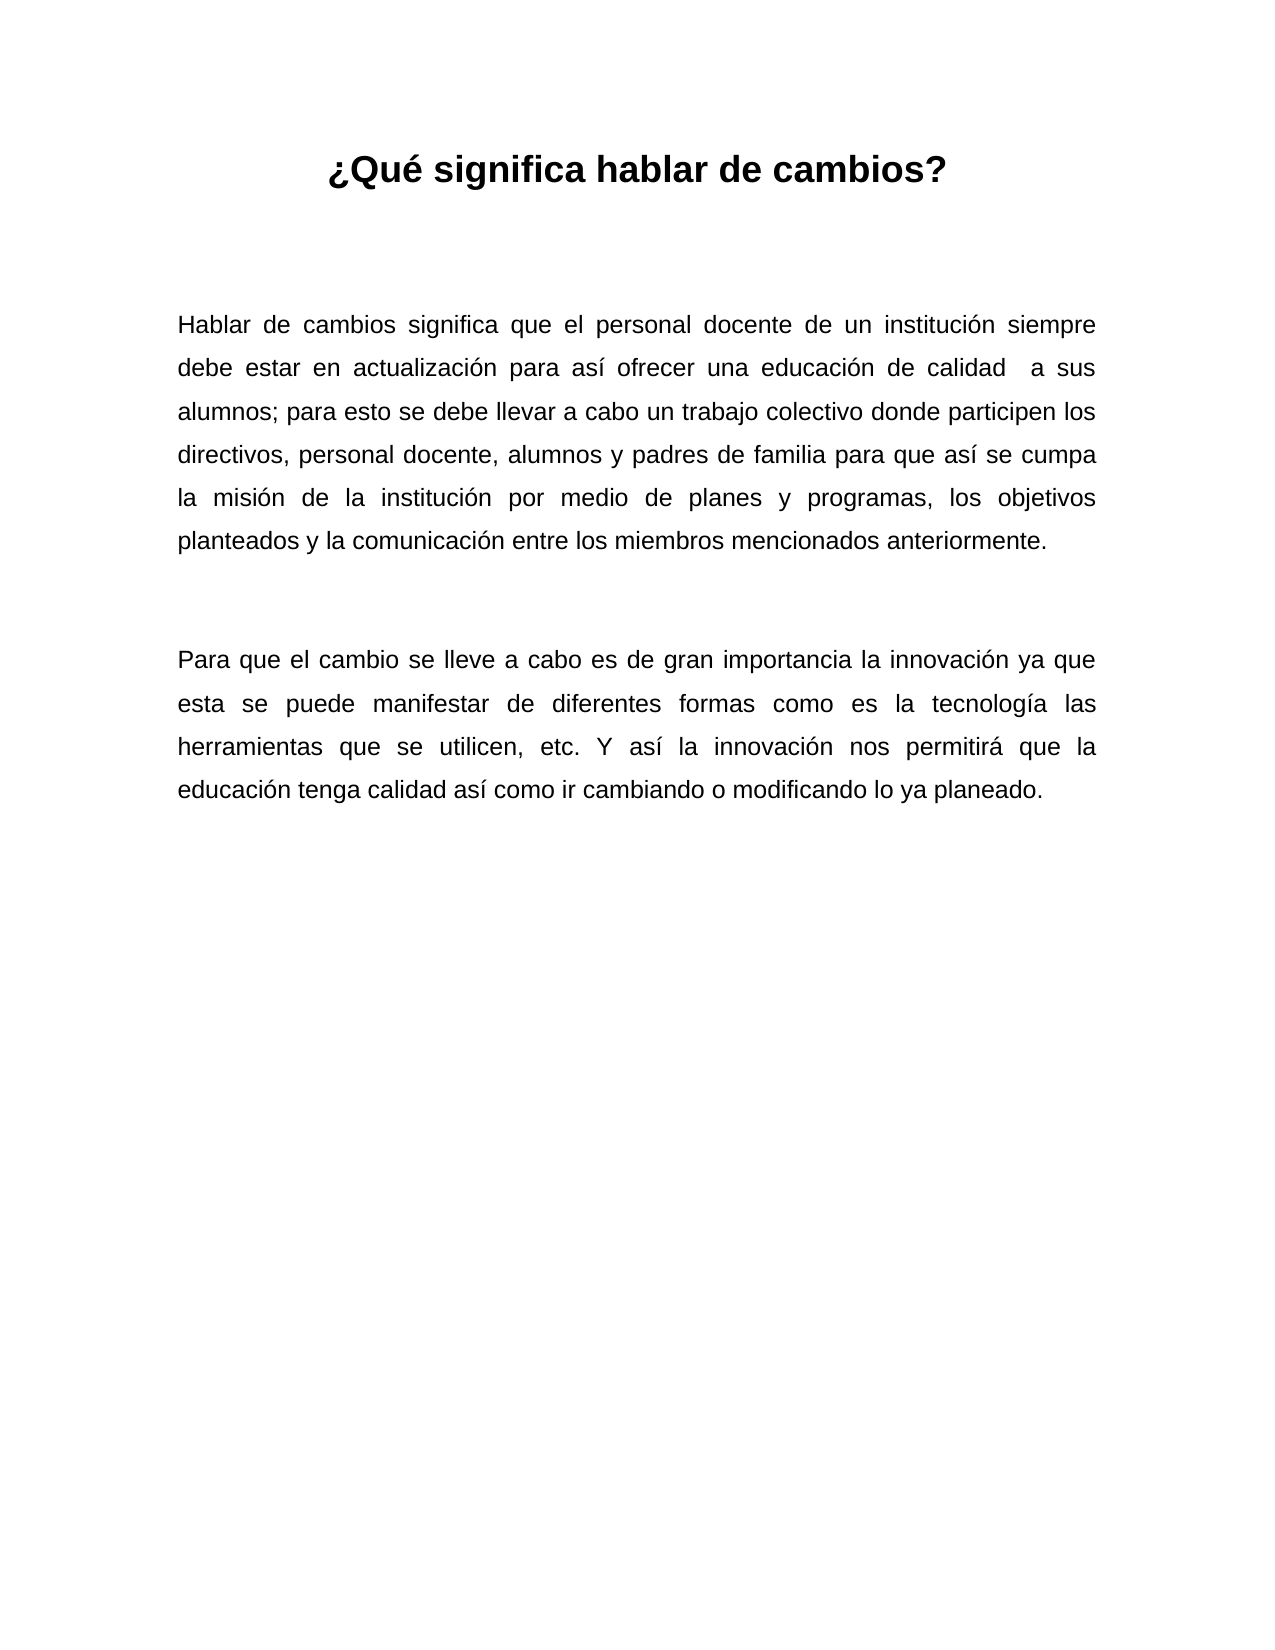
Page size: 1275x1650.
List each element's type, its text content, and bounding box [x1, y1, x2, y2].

text Para que el cambio se lleve a cabo es de gran importancia la innovación ya que esta se puede manifestar de diferentes formas como es la tecnología las herramientas que se utilicen, etc. Y así la innovación nos permitirá que la educación tenga calidad así como ir cambiando o modificando lo ya planeado. [177, 646, 1098, 804]
text ¿Qué significa hablar de cambios? [177, 148, 1098, 191]
text Hablar de cambios significa que el personal docente de un institución siempre debe estar en actualización para así ofrecer una educación de calidad a sus alumnos; para esto se debe llevar a cabo un trabajo colectivo donde participen los directivos, personal docente, alumnos y padres de familia para que así se cumpa la misión de la institución por medio de planes y programas, los objetivos planteados y la comunicación entre los miembros mencionados anteriormente. [177, 310, 1098, 555]
